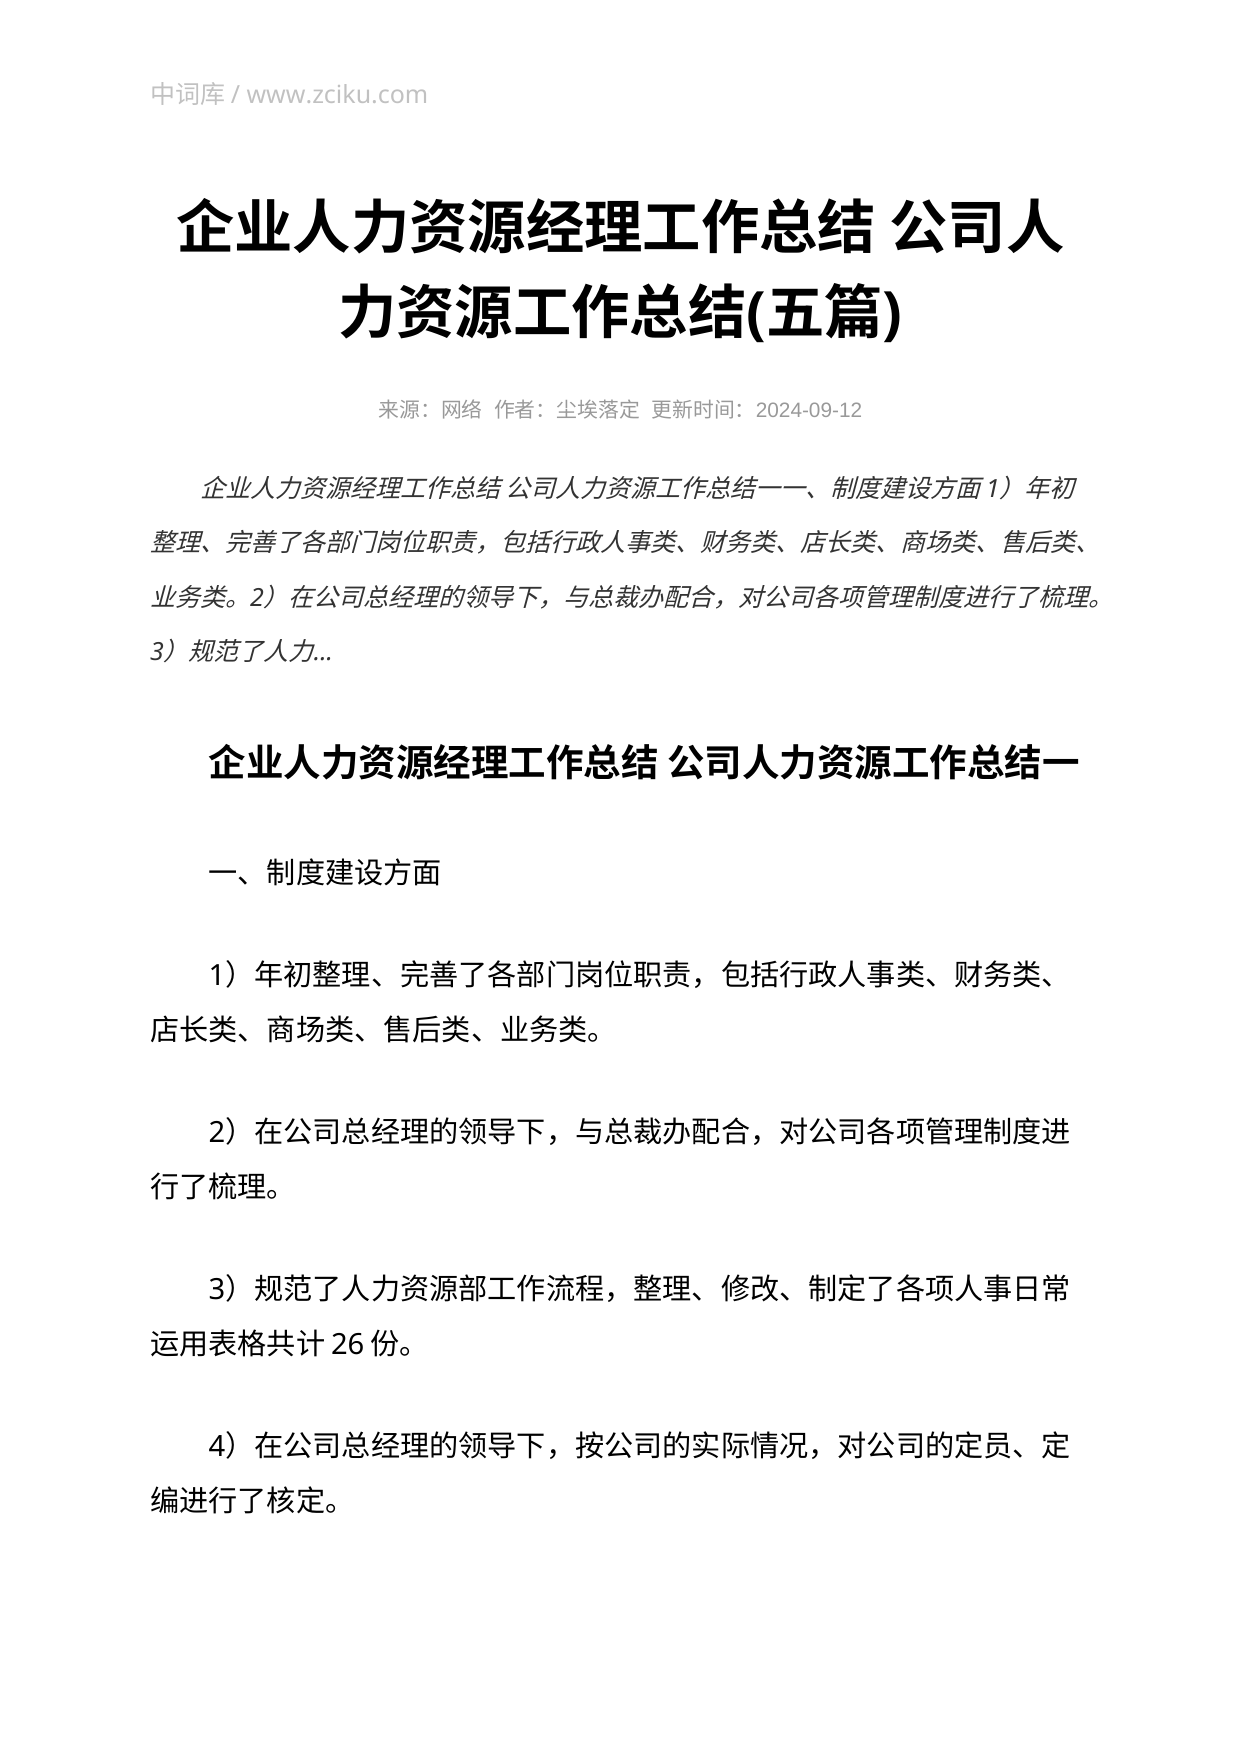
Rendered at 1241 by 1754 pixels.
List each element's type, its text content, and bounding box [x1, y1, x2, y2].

text 企业人力资源经理工作总结 公司人力资源工作总结一 [150, 733, 1090, 787]
text 3）规范了人力资源部工作流程，整理、修改、制定了各项人事日常运用表格共计26份。 [150, 1265, 1090, 1363]
text 来源：网络 作者：尘埃落定 更新时间：2024-09-12 [150, 397, 1090, 421]
text 1）年初整理、完善了各部门岗位职责，包括行政人事类、财务类、店长类、商场类、售后类、业务类。 [150, 952, 1090, 1049]
text 4）在公司总经理的领导下，按公司的实际情况，对公司的定员、定编进行了核定。 [150, 1422, 1090, 1519]
text 一、制度建设方面 [150, 850, 1090, 892]
text 企业人力资源经理工作总结 公司人力资源工作总结一一、制度建设方面1）年初整理、完善了各部门岗位职责，包括行政人事类、财务类、店长类、商场类、售后类、业务类。2）在公司总经理的领导下，与总裁办配合，对公司各项管理制度进行了梳理。3）规范了人力... [150, 468, 1090, 668]
subtitle 企业人力资源经理工作总结 公司人力资源工作总结(五篇) [150, 181, 1090, 351]
text 2）在公司总经理的领导下，与总裁办配合，对公司各项管理制度进行了梳理。 [150, 1108, 1090, 1206]
